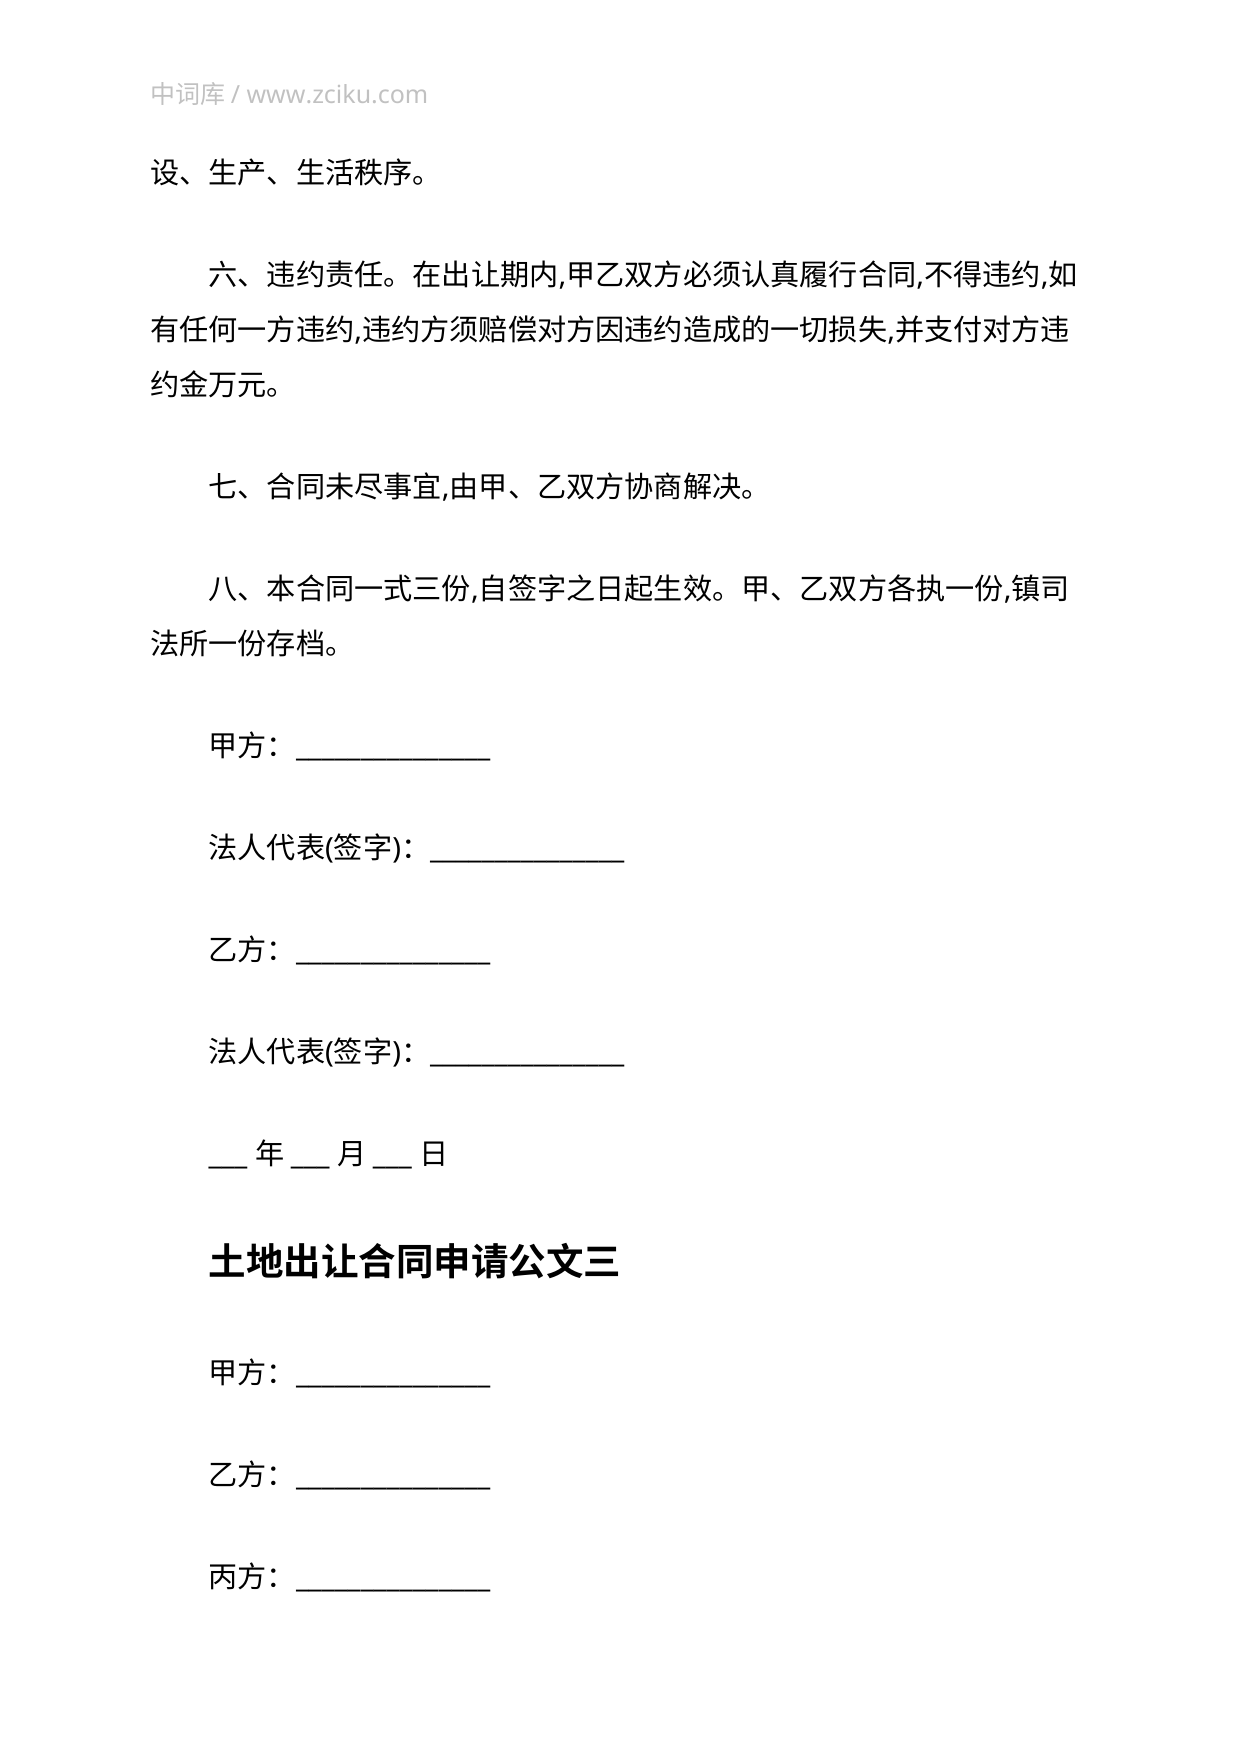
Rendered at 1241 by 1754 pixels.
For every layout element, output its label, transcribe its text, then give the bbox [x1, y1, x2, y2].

text 六、违约责任。在出让期内,甲乙双方必须认真履行合同,不得违约,如有任何一方违约,违约方须赔偿对方因违约造成的一切损失,并支付对方违约金万元。 [150, 252, 1090, 404]
text ___ 年 ___ 月 ___ 日 [150, 1130, 1090, 1173]
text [150, 150, 1090, 192]
text 乙方：_______________ [150, 1452, 1090, 1494]
text 乙方：_______________ [150, 926, 1090, 969]
text 八、本合同一式三份,自签字之日起生效。甲、乙双方各执一份,镇司法所一份存档。 [150, 566, 1090, 663]
text 法人代表(签字)：_______________ [150, 824, 1090, 867]
text 七、合同未尽事宜,由甲、乙双方协商解决。 [150, 463, 1090, 506]
text 土地出让合同申请公文三 [150, 1232, 1090, 1286]
text 甲方：_______________ [150, 1349, 1090, 1392]
text 丙方：_______________ [150, 1553, 1090, 1596]
text 甲方：_______________ [150, 722, 1090, 765]
text 法人代表(签字)：_______________ [150, 1028, 1090, 1071]
